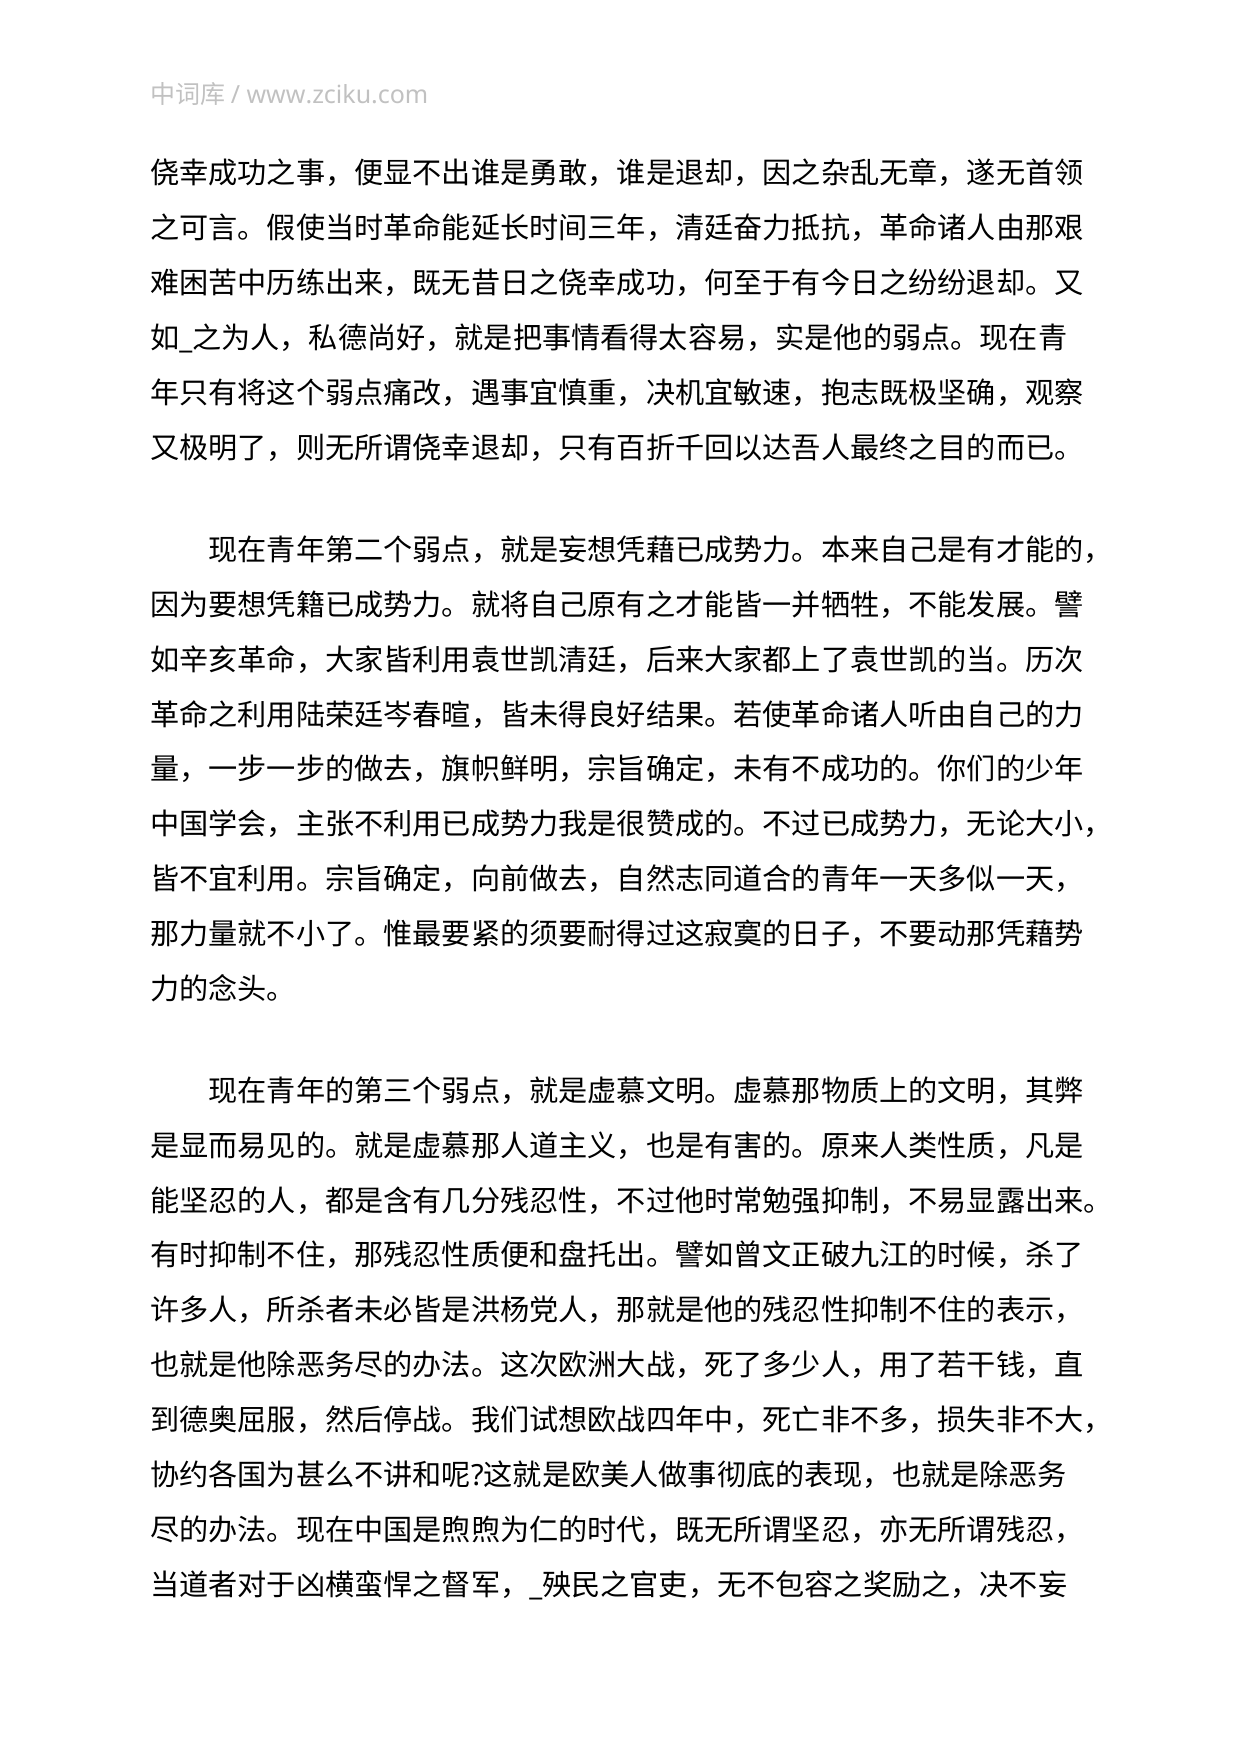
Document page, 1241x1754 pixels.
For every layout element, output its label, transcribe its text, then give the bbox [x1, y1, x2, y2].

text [150, 1067, 1090, 1604]
text 现在青年第二个弱点，就是妄想凭藉已成势力。本来自己是有才能的，因为要想凭籍已成势力。就将自己原有之才能皆一并牺牲，不能发展。譬如辛亥革命，大家皆利用袁世凯清廷，后来大家都上了袁世凯的当。历次革命之利用陆荣廷岑春暄，皆未得良好结果。若使革命诸人听由自己的力量，一步一步的做去，旗帜鲜明，宗旨确定，未有不成功的。你们的少年中国学会，主张不利用已成势力我是很赞成的。不过已成势力，无论大小，皆不宜利用。宗旨确定，向前做去，自然志同道合的青年一天多似一天，那力量就不小了。惟最要紧的须要耐得过这寂寞的日子，不要动那凭藉势力的念头。 [150, 526, 1090, 1008]
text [150, 150, 1090, 467]
